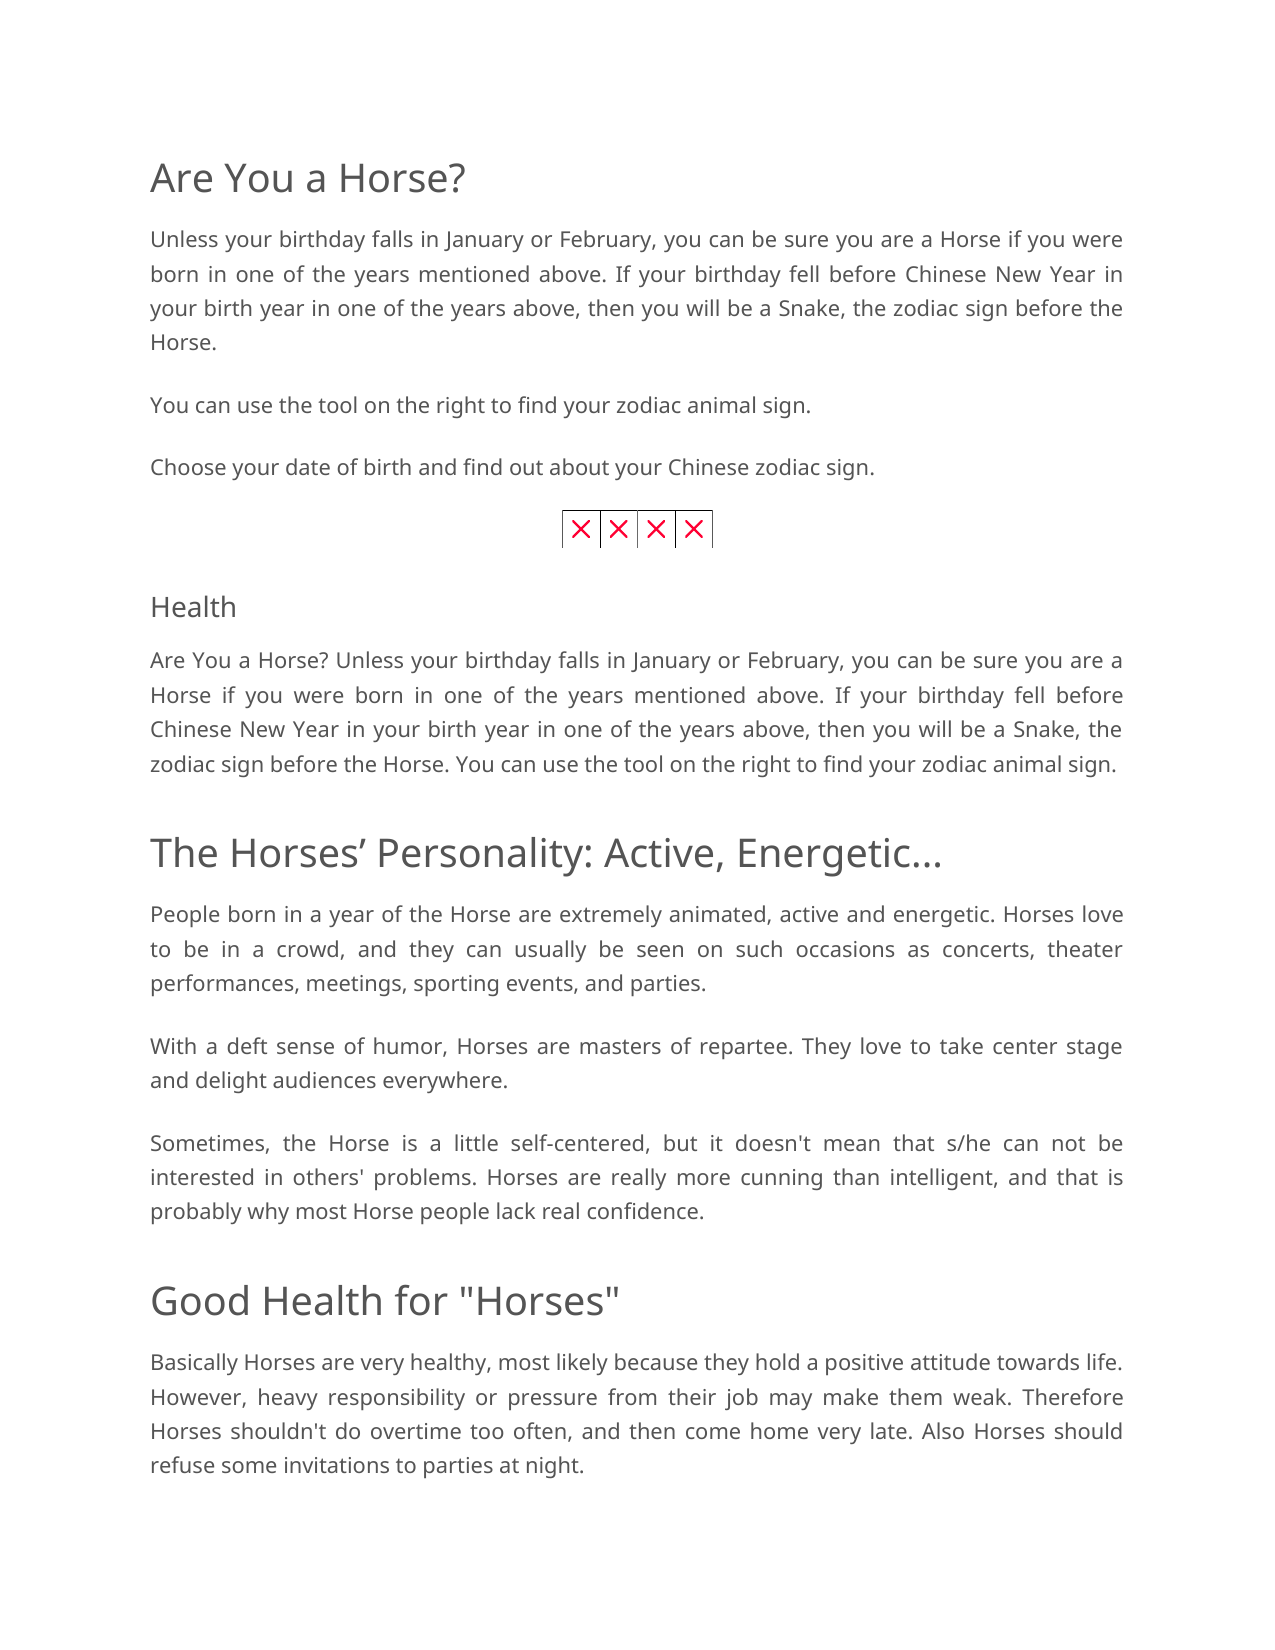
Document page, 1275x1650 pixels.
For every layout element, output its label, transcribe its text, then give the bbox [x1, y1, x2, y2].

text Health [150, 587, 1125, 625]
text You can use the tool on the right to find your zodiac animal sign. [150, 385, 1125, 419]
text Unless your birthday falls in January or February, you can be sure you are a Horse if you were born in one of the years mentioned above. If your birthday fell before Chinese New Year in your birth year in one of the years above, then you will be a Snake, the zodiac sign before the Horse. [150, 219, 1125, 357]
text Good Health for "Horses" [150, 1273, 1125, 1327]
text With a deft sense of humor, Horses are masters of repartee. They love to take center stage and delight audiences everywhere. [150, 1026, 1125, 1095]
text Are You a Horse? Unless your birthday falls in January or February, you can be sure you are a Horse if you were born in one of the years mentioned above. If your birthday fell before Chinese New Year in your birth year in one of the years above, then you will be a Snake, the zodiac sign before the Horse. You can use the tool on the right to find your zodiac animal sign. [150, 641, 1125, 778]
text The Horses’ Personality: Active, Energetic... [150, 825, 1125, 879]
text Basically Horses are very healthy, most likely because they hold a positive attitude towards life. However, heavy responsibility or pressure from their job may make them weak. Therefore Horses shouldn't do overtime too often, and then come home very late. Also Horses should refuse some invitations to parties at night. [150, 1342, 1125, 1480]
text Sometimes, the Horse is a little self-centered, but it doesn't mean that s/he can not be interested in others' problems. Horses are really more cunning than intelligent, and that is probably why most Horse people lack real confidence. [150, 1123, 1125, 1226]
text Are You a Horse? [150, 150, 1125, 204]
text People born in a year of the Horse are extremely animated, active and energetic. Horses love to be in a crowd, and they can usually be seen on such occasions as concerts, theater performances, meetings, sporting events, and parties. [150, 895, 1125, 998]
text Choose your date of birth and find out about your Chinese zodiac sign. [150, 448, 1125, 482]
